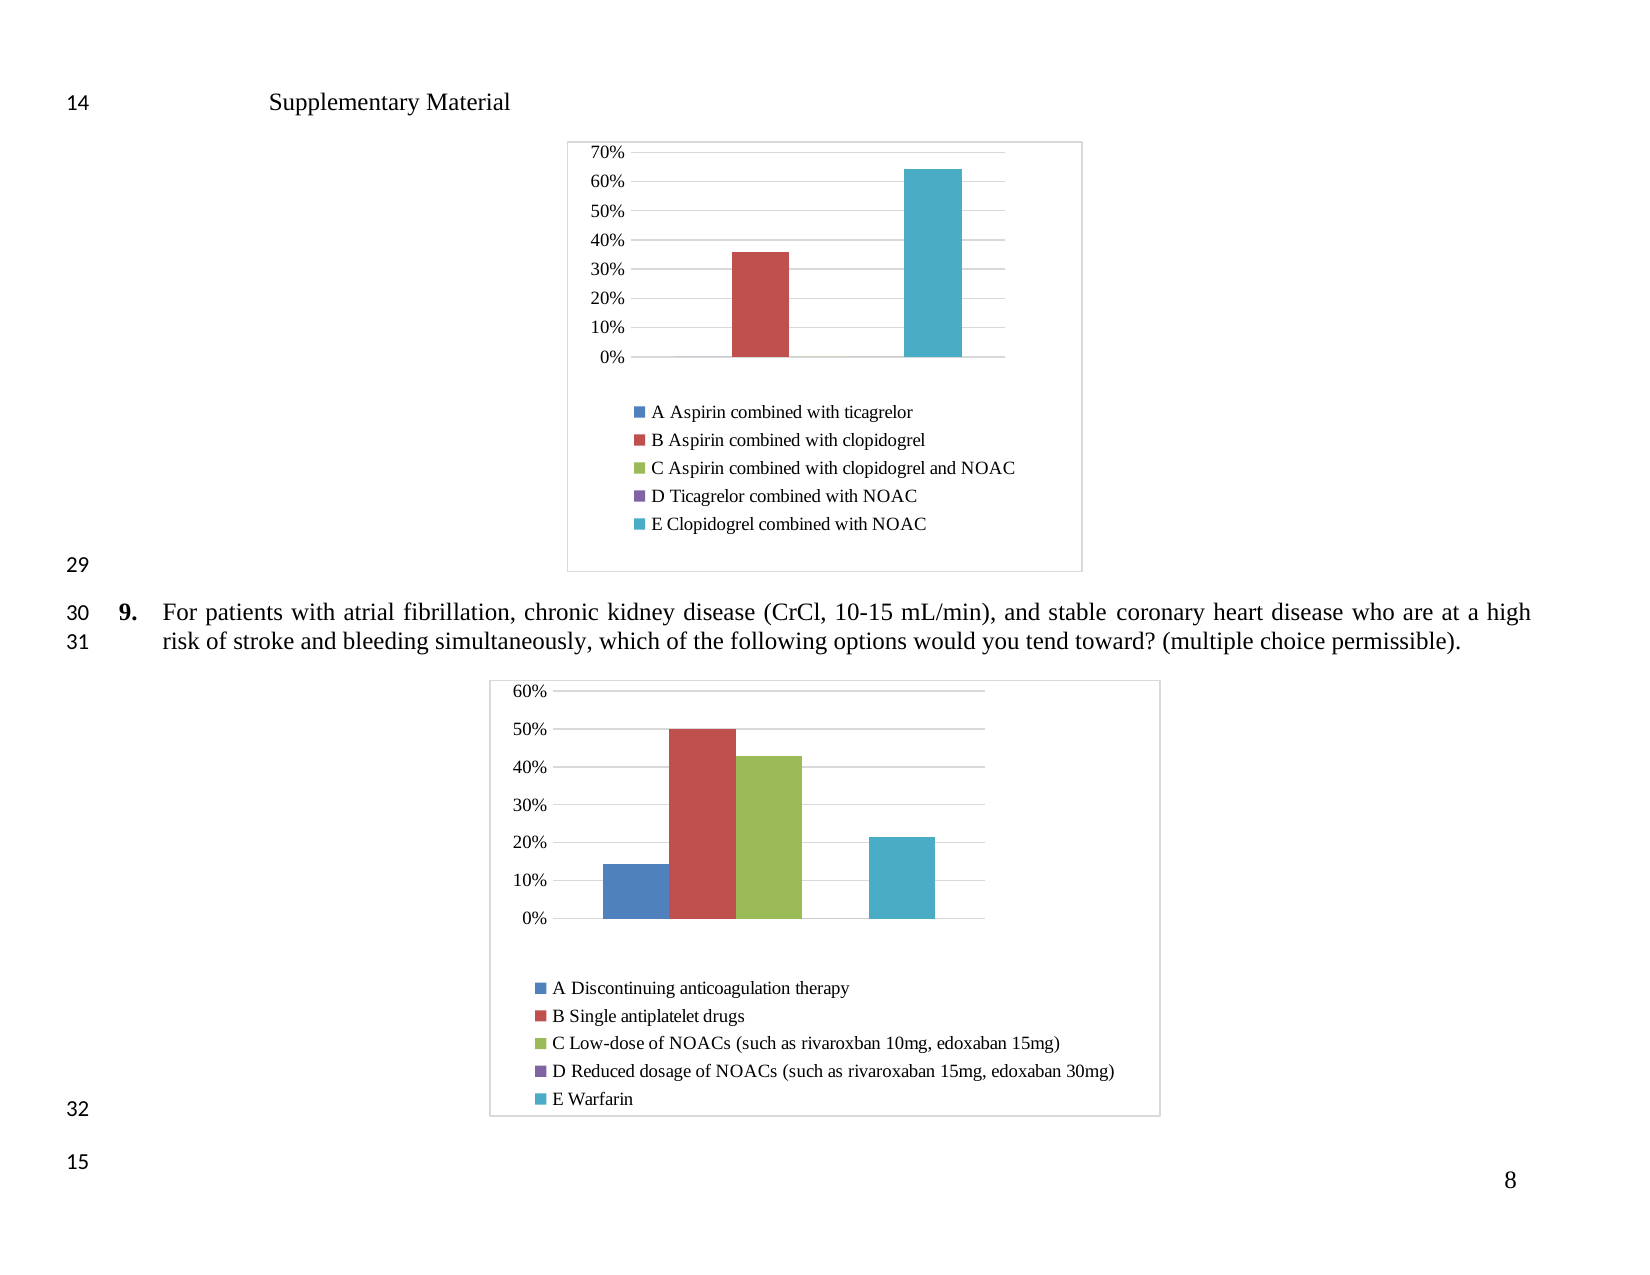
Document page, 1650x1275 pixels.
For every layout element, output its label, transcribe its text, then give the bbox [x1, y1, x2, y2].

list For patients with atrial fibrillation, chronic kidney disease (CrCl, 10-15 mL/min), and stable coronary heart disease who are at a high risk of stroke and bleeding simultaneously, which of the following options would you tend toward? (multiple choice permissible). [118, 597, 1531, 655]
